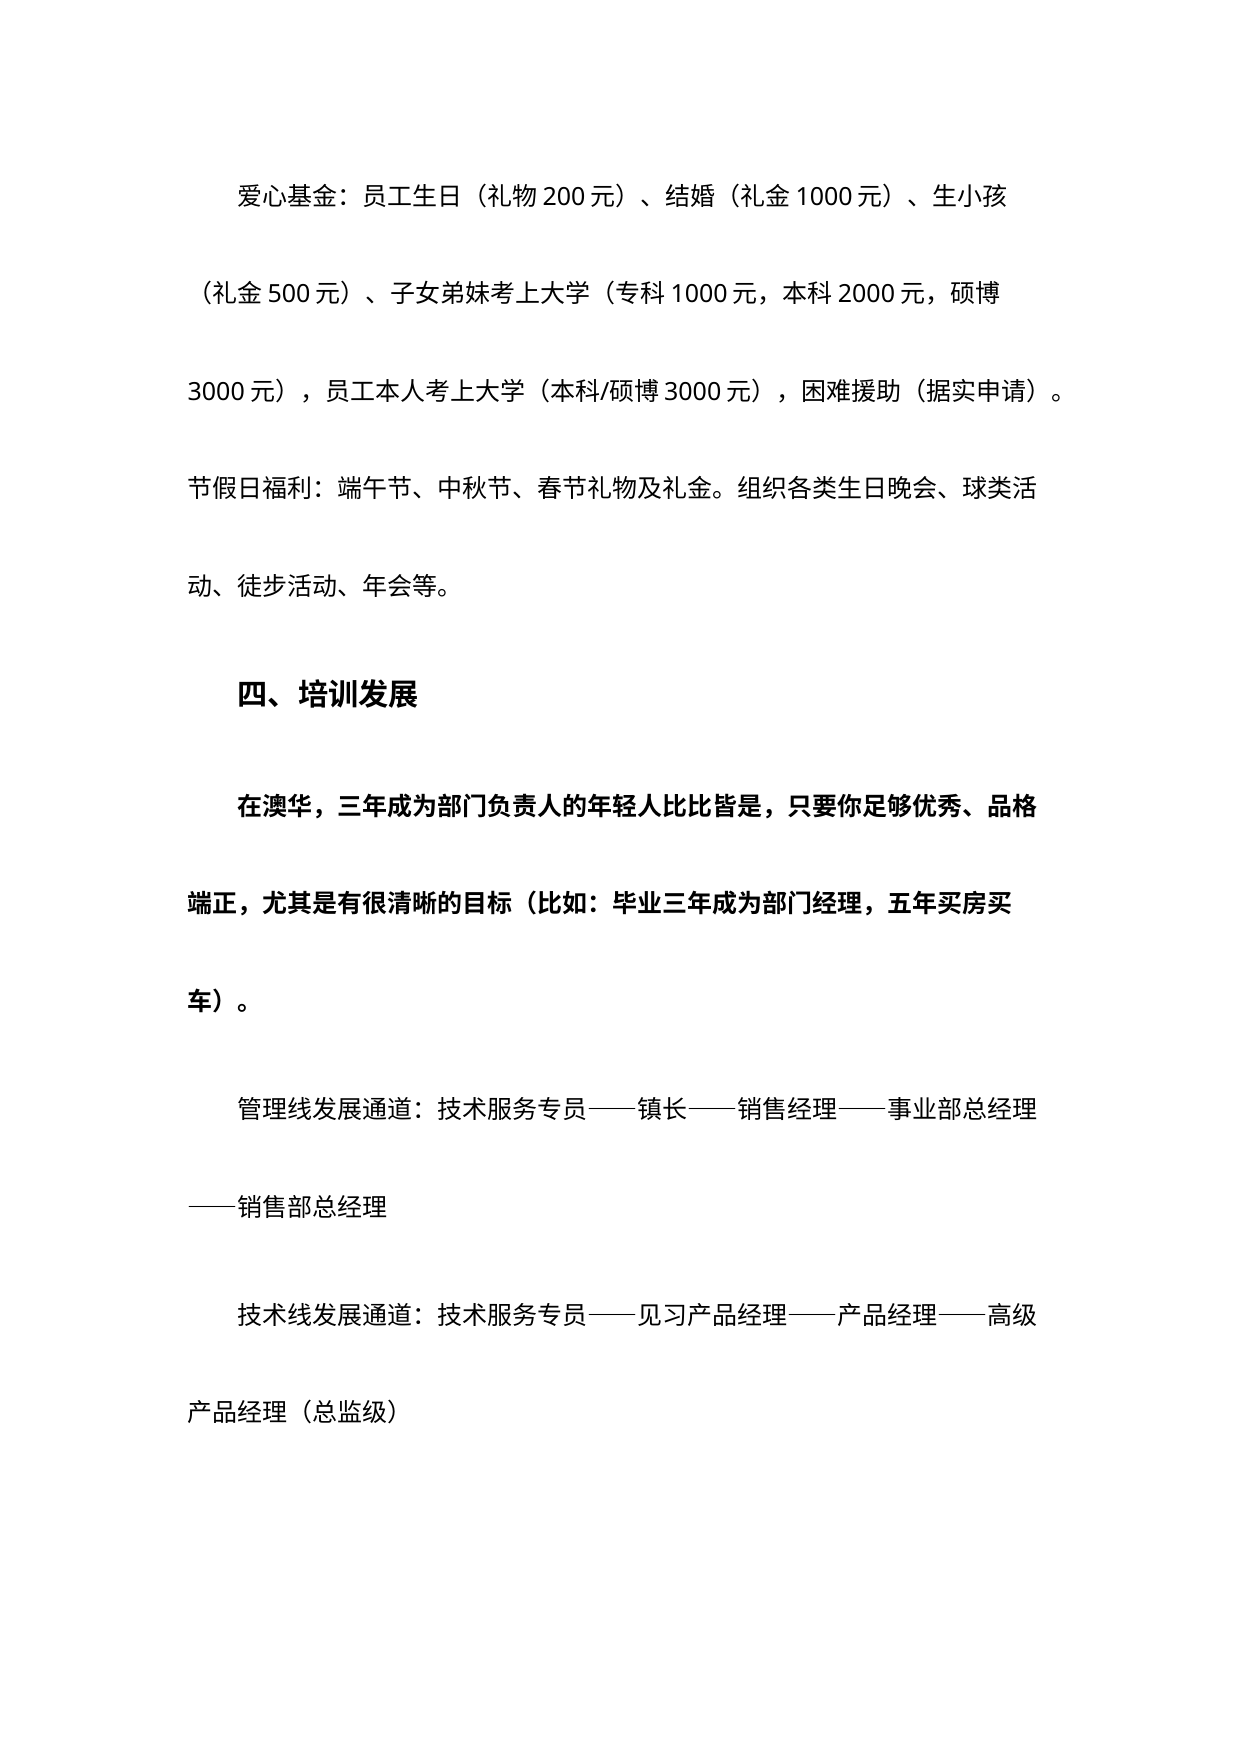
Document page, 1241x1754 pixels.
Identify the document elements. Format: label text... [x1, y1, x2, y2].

text 技术线发展通道：技术服务专员——见习产品经理——产品经理——高级产品经理（总监级） [187, 1281, 1053, 1443]
text 管理线发展通道：技术服务专员——镇长——销售经理——事业部总经理——销售部总经理 [187, 1075, 1053, 1238]
text 爱心基金：员工生日（礼物200元）、结婚（礼金1000元）、生小孩（礼金500元）、子女弟妹考上大学（专科1000元，本科2000元，硕博3000元），员工本人考上大学（本科/硕博3000元），困难援助（据实申请）。节假日福利：端午节、中秋节、春节礼物及礼金。组织各类生日晚会、球类活动、徒步活动、年会等。 [187, 162, 1053, 617]
text 四、培训发展 [187, 660, 1053, 725]
text 在澳华，三年成为部门负责人的年轻人比比皆是，只要你足够优秀、品格端正，尤其是有很清晰的目标（比如：毕业三年成为部门经理，五年买房买车）。 [187, 772, 1053, 1032]
